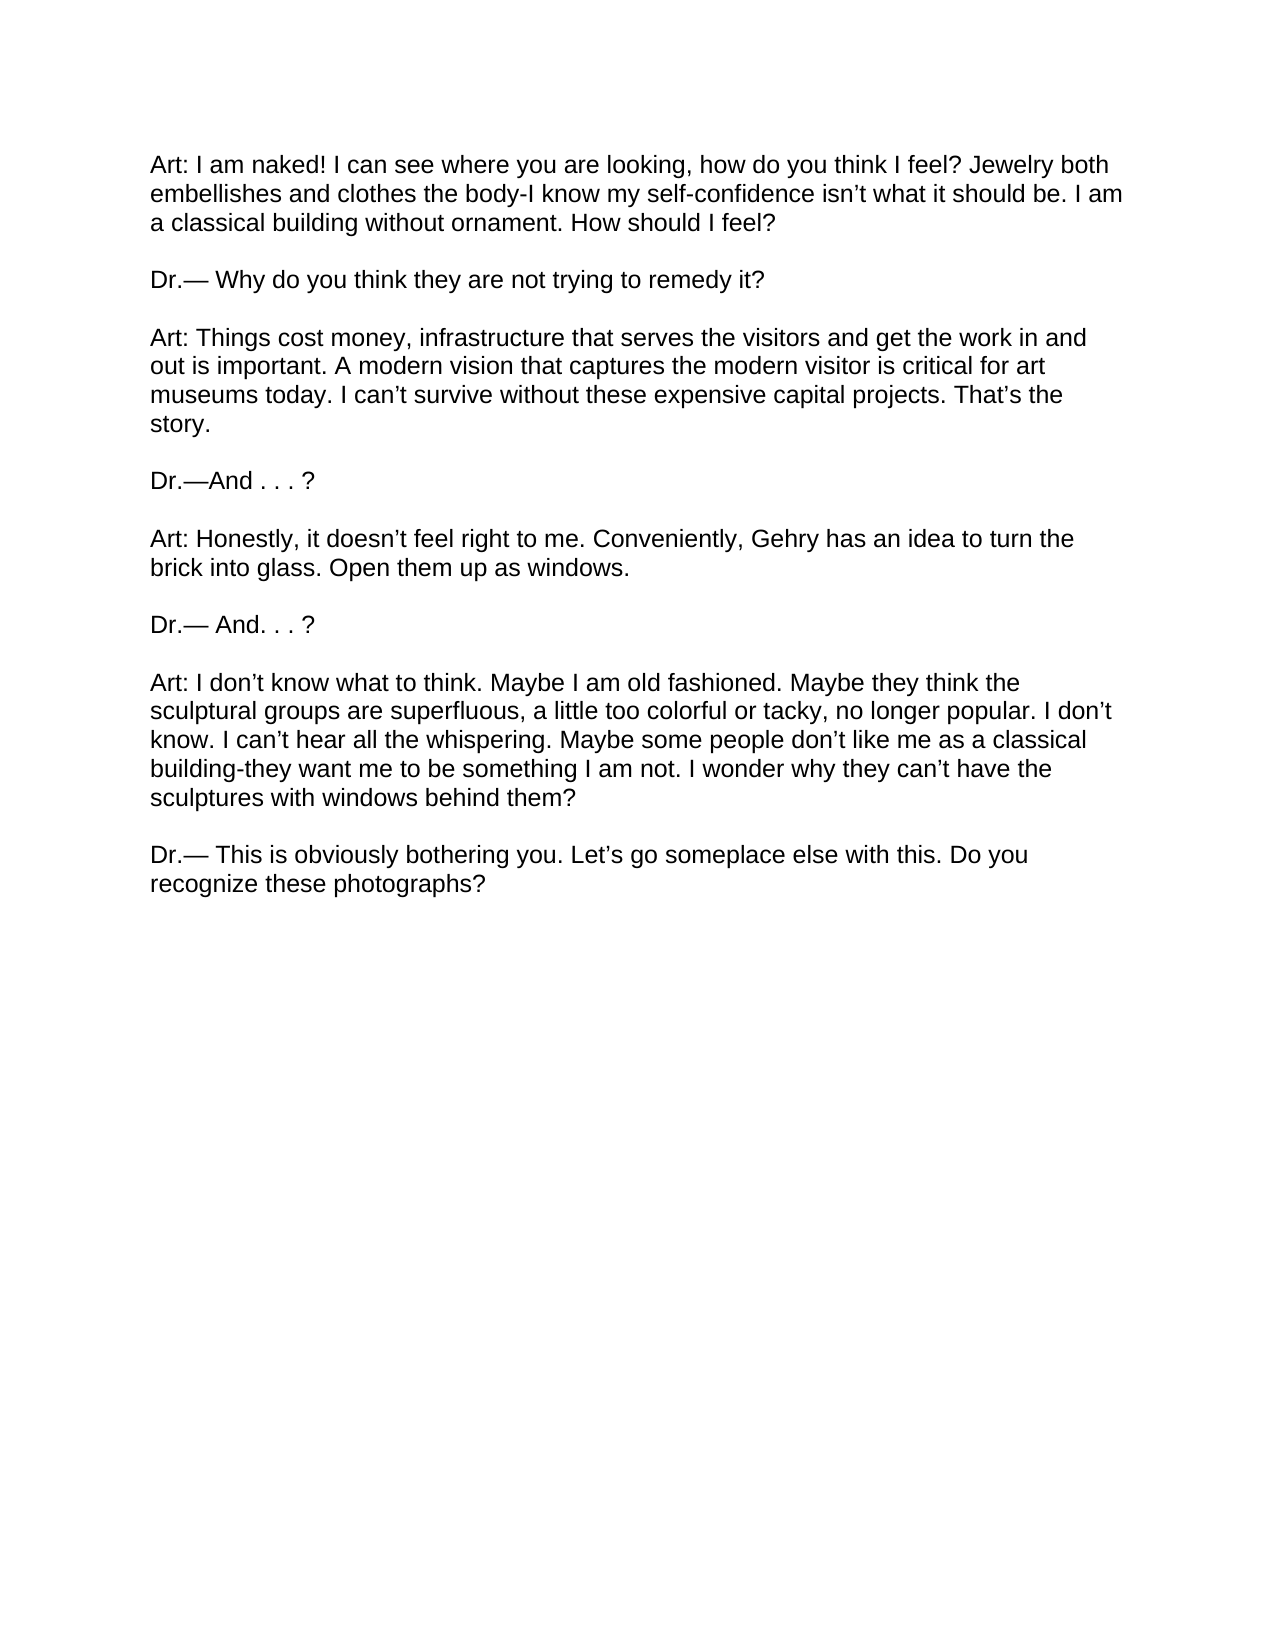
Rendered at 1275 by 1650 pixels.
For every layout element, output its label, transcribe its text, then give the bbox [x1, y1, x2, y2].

text Art: I don’t know what to think. Maybe I am old fashioned. Maybe they think the sculptural groups are superfluous, a little too colorful or tacky, no longer popular. I don’t know. I can’t hear all the whispering. Maybe some people don’t like me as a classical building-they want me to be something I am not. I wonder why they can’t have the sculptures with windows behind them? [150, 667, 1125, 811]
text Dr.— Why do you think they are not trying to remedy it? [150, 265, 1125, 294]
text Dr.— And. . . ? [150, 610, 1125, 639]
text Dr.—And . . . ? [150, 466, 1125, 495]
text Art: Things cost money, infrastructure that serves the visitors and get the work in and out is important. A modern vision that captures the modern visitor is critical for art museums today. I can’t survive without these expensive capital projects. That’s the story. [150, 322, 1125, 437]
text Art: Honestly, it doesn’t feel right to me. Conveniently, Gehry has an idea to turn the brick into glass. Open them up as windows. [150, 524, 1125, 581]
text Dr.— This is obviously bothering you. Let’s go someplace else with this. Do you recognize these photographs? [150, 840, 1125, 897]
text Art: I am naked! I can see where you are looking, how do you think I feel? Jewelry both embellishes and clothes the body-I know my self-confidence isn’t what it should be. I am a classical building without ornament. How should I feel? [150, 150, 1125, 236]
